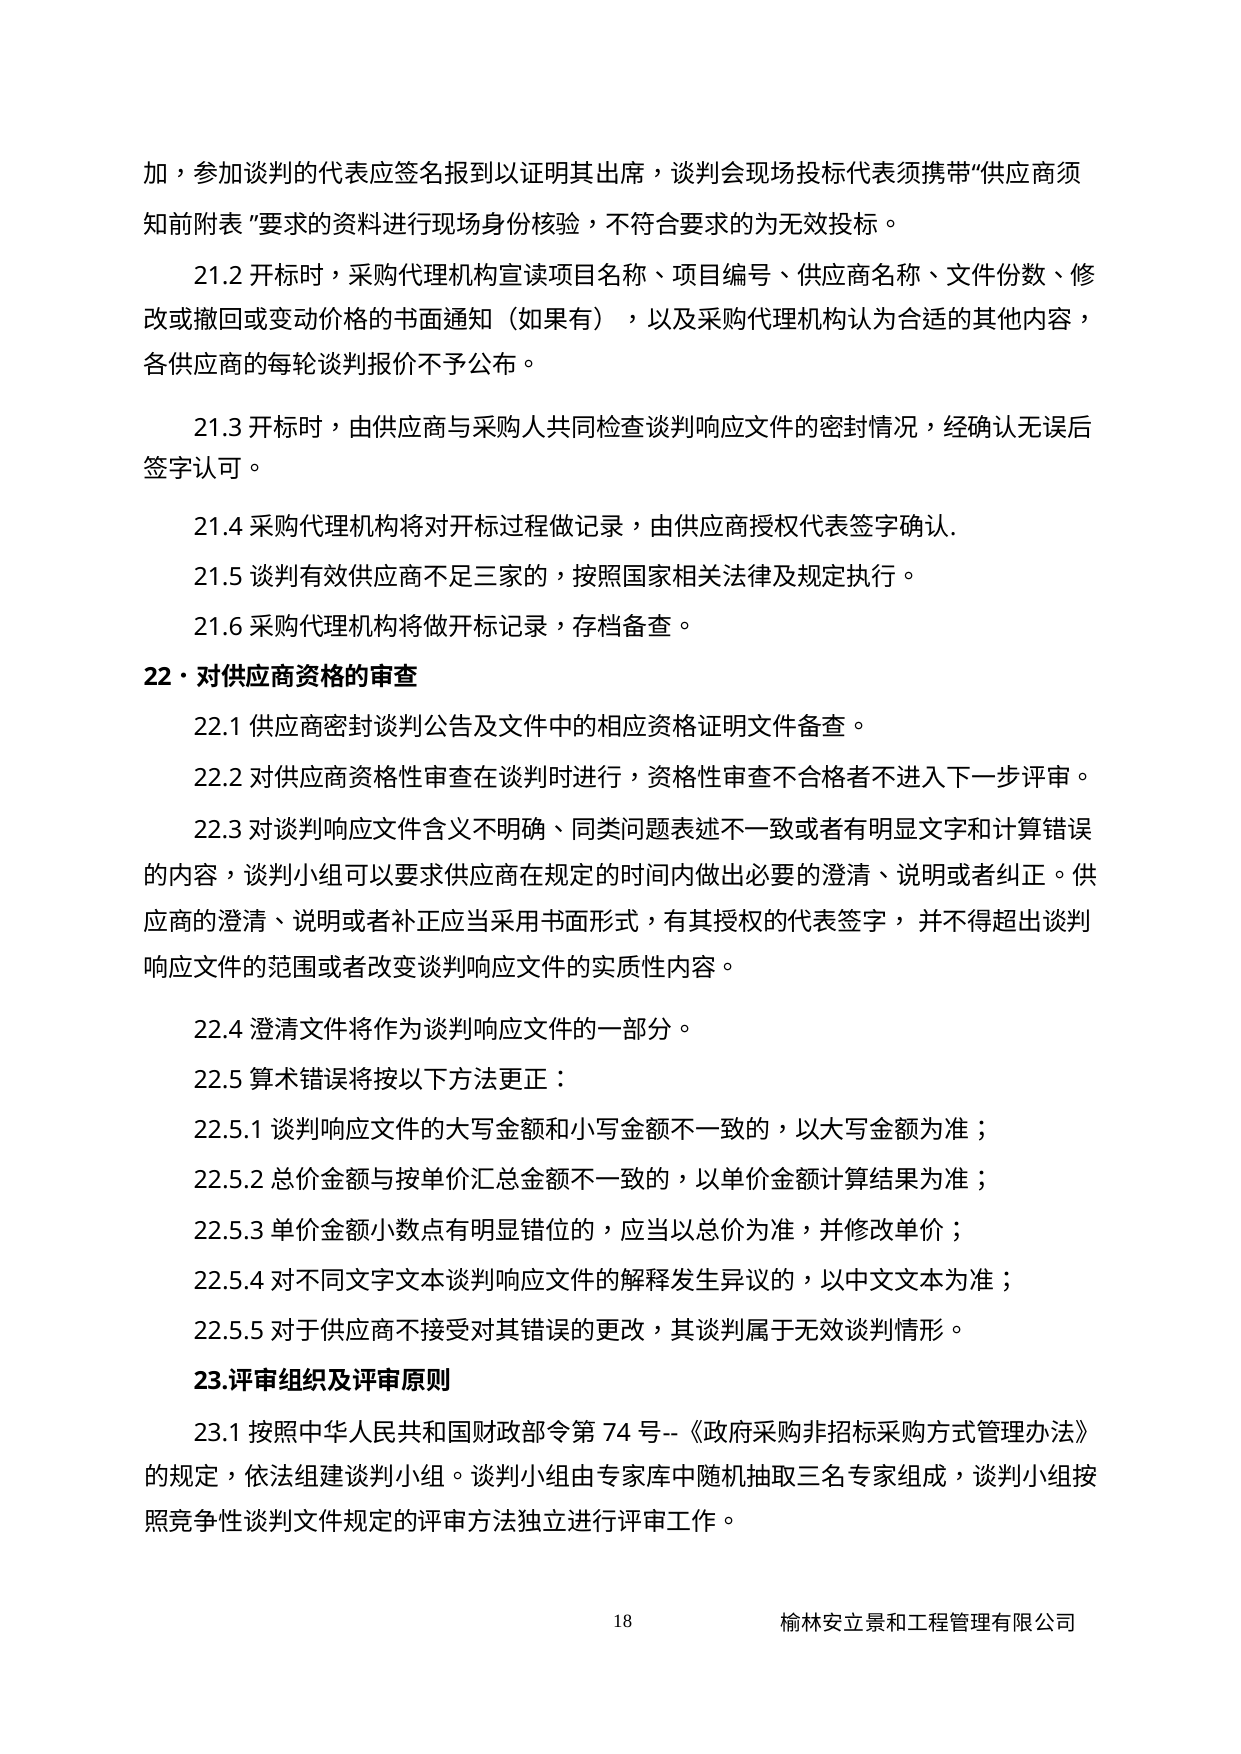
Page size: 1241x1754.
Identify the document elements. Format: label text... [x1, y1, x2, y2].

text 22.5.3 单价金额小数点有明显错位的，应当以总价为准，并修改单价； [193, 1214, 1109, 1245]
text 22.1 供应商密封谈判公告及文件中的相应资格证明文件备查。 [193, 711, 1109, 742]
text 22.5 算术错误将按以下方法更正： [193, 1064, 1109, 1095]
text 22.5.1 谈判响应文件的大写金额和小写金额不一致的，以大写金额为准； [193, 1114, 1109, 1145]
text 22.3 对谈判响应文件含义不明确、同类问题表述不一致或者有明显文字和计算错误 的内容，谈判小组可以要求供应商在规定的时间内做出必要的澄清、说明或者纠正。供 应商的澄清、说明或者补正应当采用书面形式，有其授权的代表签字， 并不得超出谈判 响应文件的范围或者改变谈判响应文件的实质性内容。 [143, 811, 1098, 983]
text 21.3 开标时，由供应商与采购人共同检查谈判响应文件的密封情况，经确认无误后 签字认可。 [143, 410, 1098, 485]
text 21.4 采购代理机构将对开标过程做记录，由供应商授权代表签字确认. [193, 511, 1109, 542]
text 22.5.5 对于供应商不接受对其错误的更改，其谈判属于无效谈判情形。 [193, 1314, 1109, 1345]
text 23.评审组织及评审原则 [193, 1364, 1109, 1396]
text 加，参加谈判的代表应签名报到以证明其出席，谈判会现场投标代表须携带“供应商须 知前附表 ”要求的资料进行现场身份核验，不符合要求的为无效投标。 [143, 156, 1098, 241]
text 22．对供应商资格的审查 [143, 661, 1109, 692]
text 21.5 谈判有效供应商不足三家的，按照国家相关法律及规定执行。 [193, 561, 1109, 592]
text 22.5.4 对不同文字文本谈判响应文件的解释发生异议的，以中文文本为准； [193, 1264, 1109, 1295]
text 21.6 采购代理机构将做开标记录，存档备查。 [193, 611, 1109, 642]
text 21.2 开标时，采购代理机构宣读项目名称、项目编号、供应商名称、文件份数、修 改或撤回或变动价格的书面通知（如果有），以及采购代理机构认为合适的其他内容， 各供应商的每轮谈判报价不予公布。 [143, 258, 1098, 381]
text 22.5.2 总价金额与按单价汇总金额不一致的，以单价金额计算结果为准； [193, 1164, 1109, 1195]
text 22.2 对供应商资格性审查在谈判时进行，资格性审查不合格者不进入下一步评审。 [193, 761, 1109, 792]
text 22.4 澄清文件将作为谈判响应文件的一部分。 [193, 1014, 1109, 1045]
text 23.1 按照中华人民共和国财政部令第 74 号--《政府采购非招标采购方式管理办法》 的规定，依法组建谈判小组。谈判小组由专家库中随机抽取三名专家组成，谈判小组按 照竞争性谈判文件规定的评审方法独立进行评审工作。 [144, 1414, 1109, 1537]
